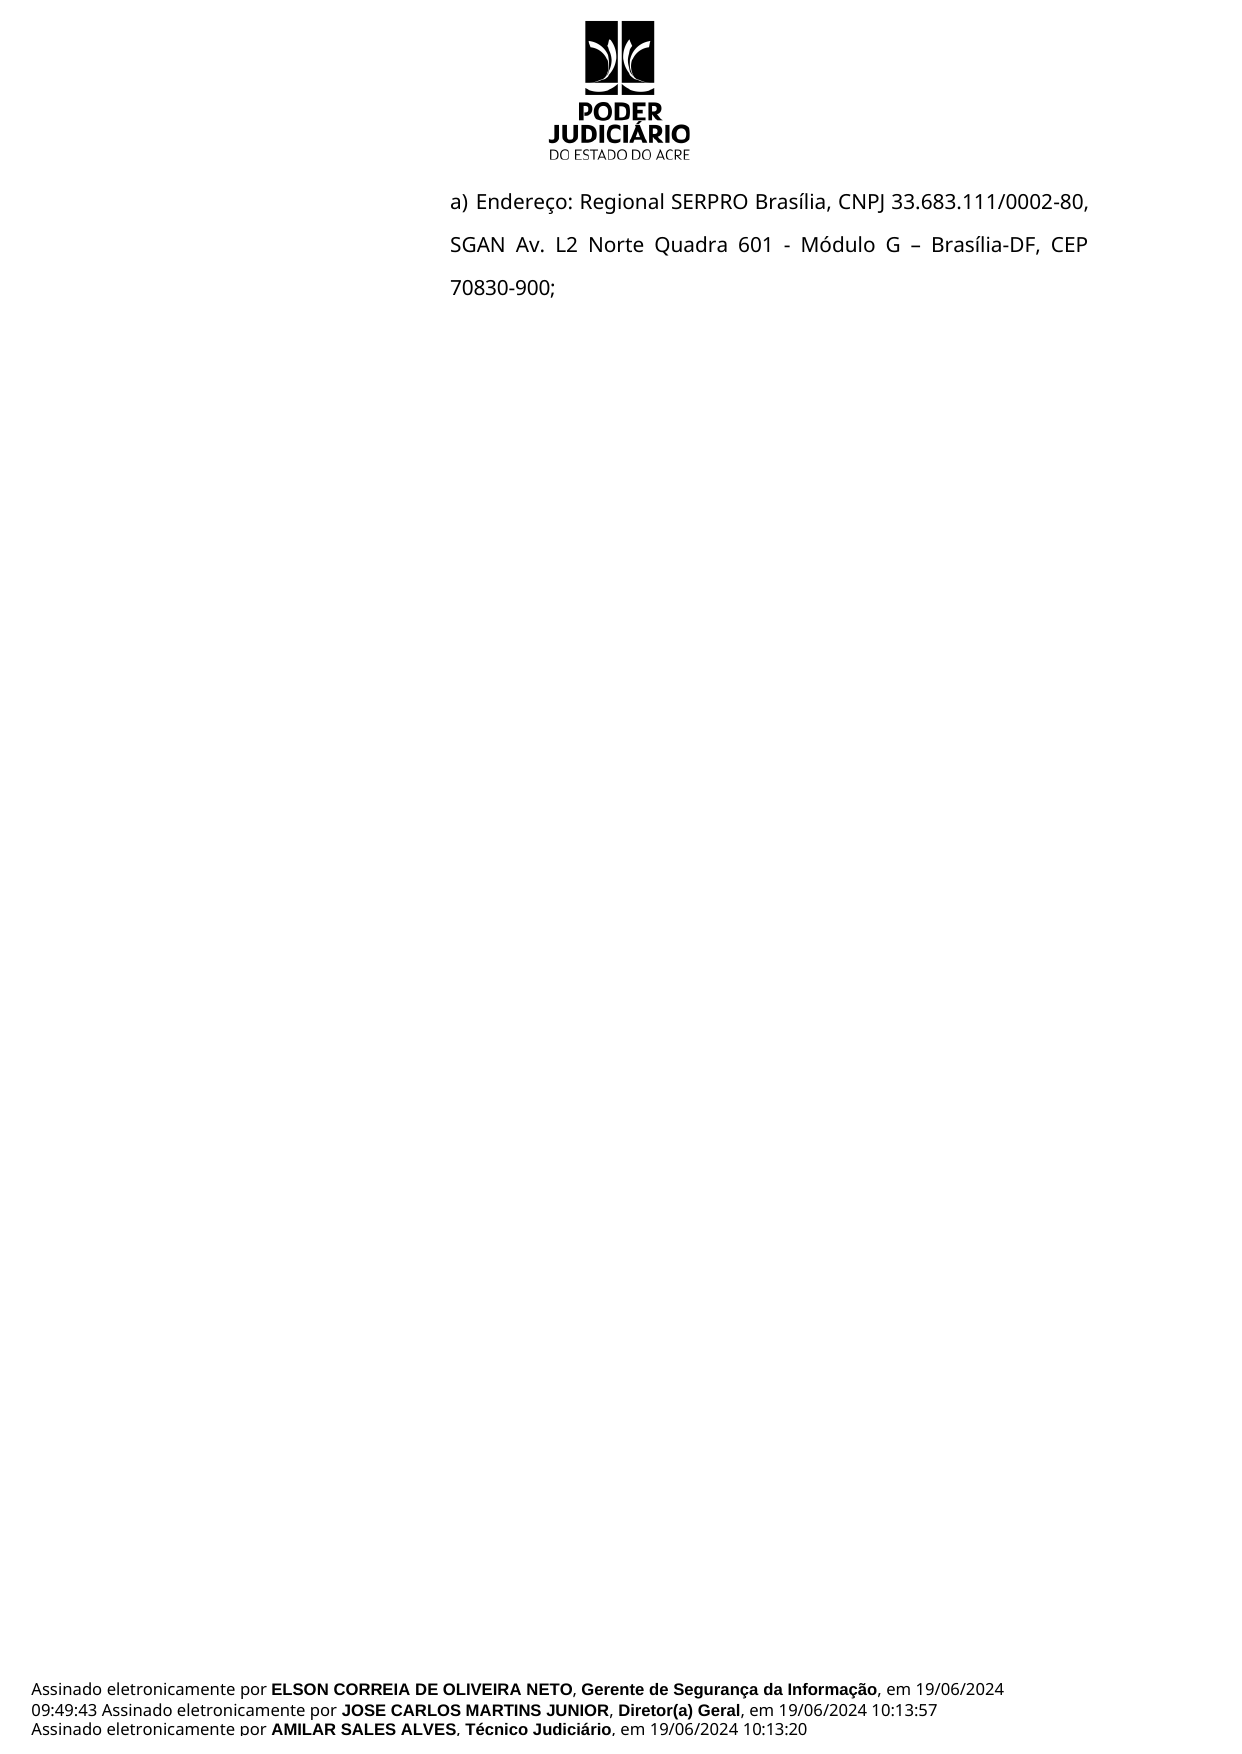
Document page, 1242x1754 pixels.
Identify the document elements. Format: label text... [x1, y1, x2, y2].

list Endereço: Regional SERPRO Brasília, CNPJ 33.683.111/0002-80, SGAN Av. L2 Norte Quadra 601 - Módulo G – Brasília-DF, CEP 70830-900; [450, 187, 1089, 301]
picture [548, 20, 690, 160]
